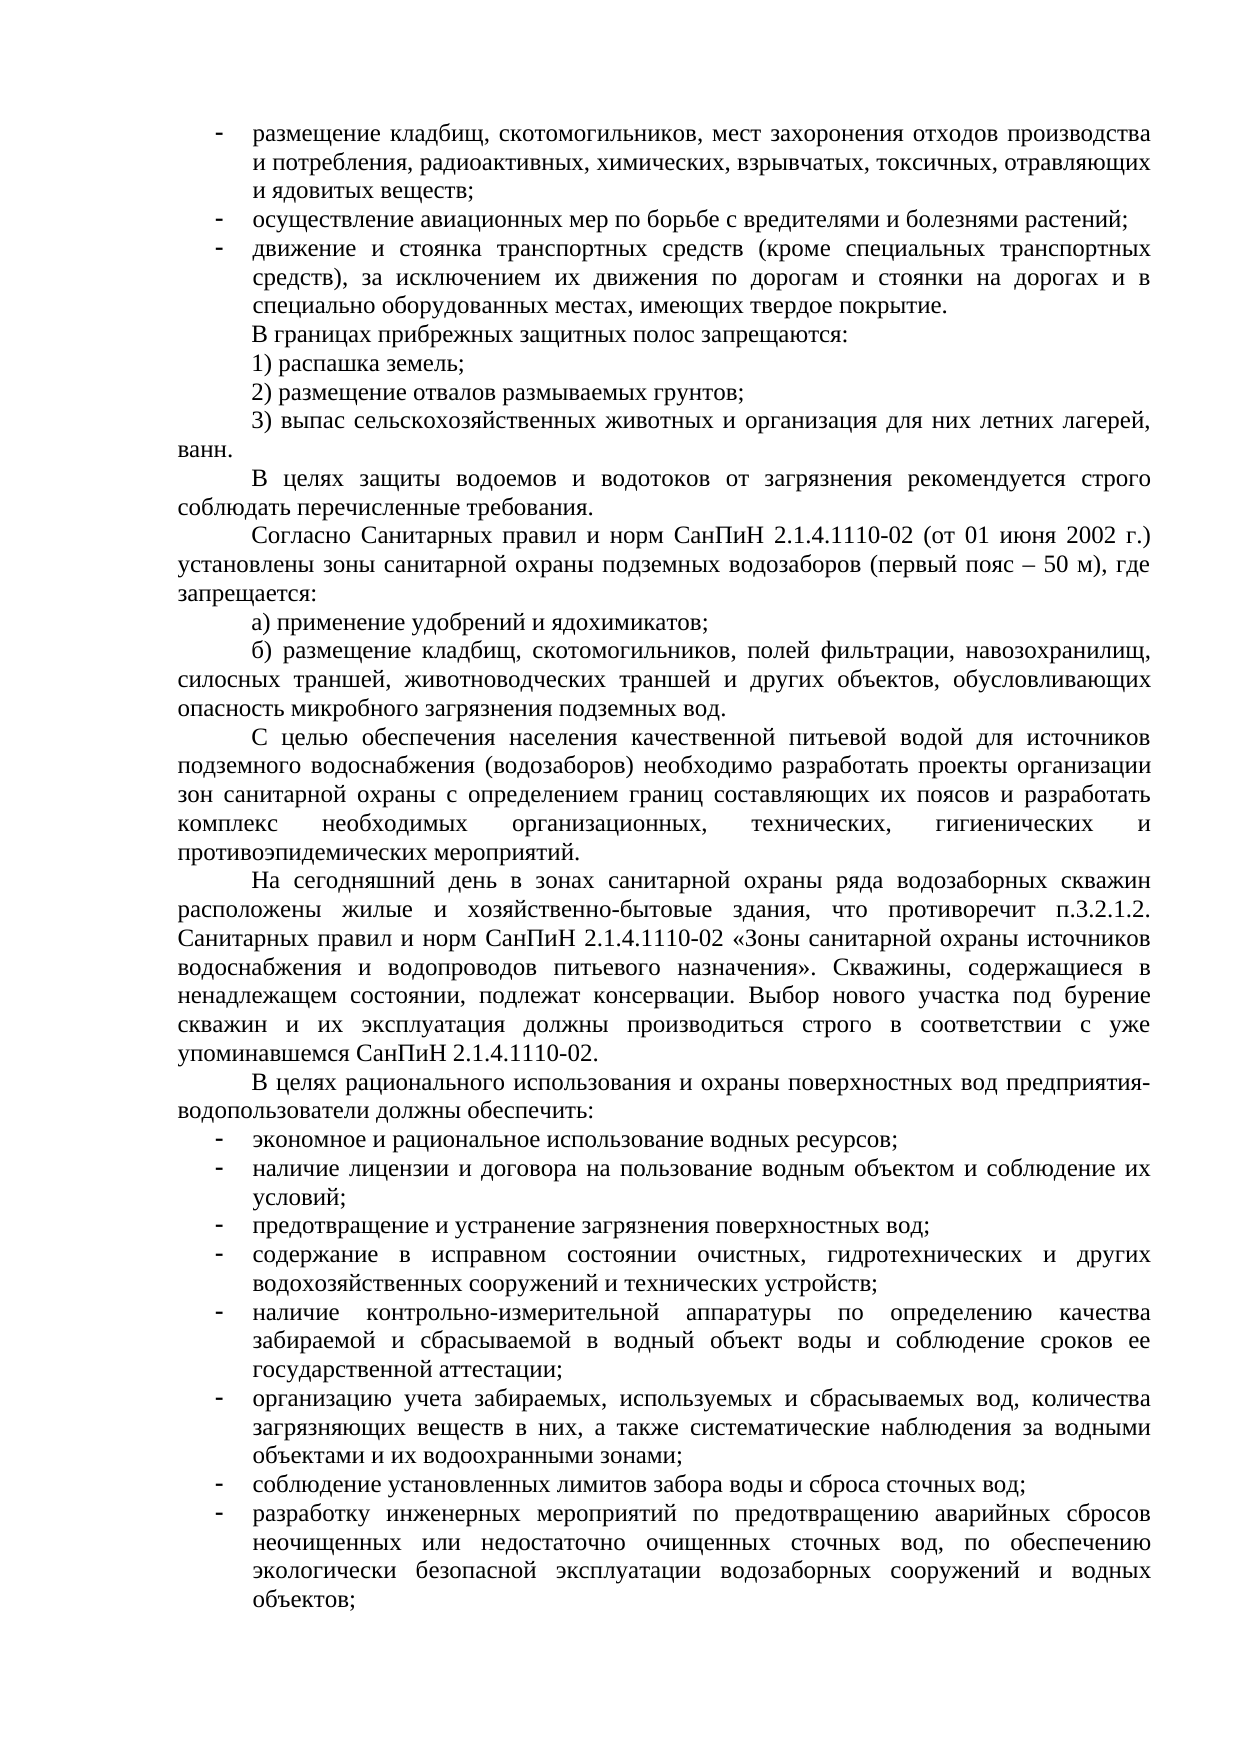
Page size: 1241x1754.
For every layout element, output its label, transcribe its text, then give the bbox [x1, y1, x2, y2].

list размещение кладбищ, скотомогильников, мест захоронения отходов производства и потребления, радиоактивных, химических, взрывчатых, токсичных, отравляющих и ядовитых веществ; [215, 118, 1152, 204]
list соблюдение установленных лимитов забора воды и сброса сточных вод; [215, 1469, 1152, 1498]
text В целях рационального использования и охраны поверхностных вод предприятия-водопользователи должны обеспечить: [177, 1067, 1152, 1124]
text 1) распашка земель; [177, 348, 1152, 377]
text 2) размещение отвалов размываемых грунтов; [177, 377, 1152, 406]
text В границах прибрежных защитных полос запрещаются: [177, 319, 1152, 348]
list движение и стоянка транспортных средств (кроме специальных транспортных средств), за исключением их движения по дорогам и стоянки на дорогах и в специально оборудованных местах, имеющих твердое покрытие. [215, 233, 1152, 319]
text С целью обеспечения населения качественной питьевой водой для источников подземного водоснабжения (водозаборов) необходимо разработать проекты организации зон санитарной охраны с определением границ составляющих их поясов и разработать комплекс необходимых организационных, технических, гигиенических и противоэпидемических мероприятий. [177, 722, 1152, 866]
text В целях защиты водоемов и водотоков от загрязнения рекомендуется строго соблюдать перечисленные требования. [177, 463, 1152, 521]
text а) применение удобрений и ядохимикатов; [177, 607, 1152, 636]
list экономное и рациональное использование водных ресурсов; [215, 1124, 1152, 1153]
list организацию учета забираемых, используемых и сбрасываемых вод, количества загрязняющих веществ в них, а также систематические наблюдения за водными объектами и их водоохранными зонами; [215, 1383, 1152, 1469]
list осуществление авиационных мер по борьбе с вредителями и болезнями растений; [215, 204, 1152, 233]
text Согласно Санитарных правил и норм СанПиН 2.1.4.1110-02 (от 01 июня 2002 г.) установлены зоны санитарной охраны подземных водозаборов (первый пояс – 50 м), где запрещается: [177, 521, 1152, 607]
text 3) выпас сельскохозяйственных животных и организация для них летних лагерей, ванн. [177, 406, 1152, 463]
list наличие лицензии и договора на пользование водным объектом и соблюдение их условий; [215, 1153, 1152, 1211]
list предотвращение и устранение загрязнения поверхностных вод; [215, 1211, 1152, 1239]
list разработку инженерных мероприятий по предотвращению аварийных сбросов неочищенных или недостаточно очищенных сточных вод, по обеспечению экологически безопасной эксплуатации водозаборных сооружений и водных объектов; [215, 1498, 1152, 1613]
text На сегодняшний день в зонах санитарной охраны ряда водозаборных скважин расположены жилые и хозяйственно-бытовые здания, что противоречит п.3.2.1.2. Санитарных правил и норм СанПиН 2.1.4.1110-02 «Зоны санитарной охраны источников водоснабжения и водопроводов питьевого назначения». Скважины, содержащиеся в ненадлежащем состоянии, подлежат консервации. Выбор нового участка под бурение скважин и их эксплуатация должны производиться строго в соответствии с уже упоминавшемся СанПиН 2.1.4.1110-02. [177, 866, 1152, 1067]
list содержание в исправном состоянии очистных, гидротехнических и других водохозяйственных сооружений и технических устройств; [215, 1239, 1152, 1297]
list наличие контрольно-измерительной аппаратуры по определению качества забираемой и сбрасываемой в водный объект воды и соблюдение сроков ее государственной аттестации; [215, 1297, 1152, 1383]
text б) размещение кладбищ, скотомогильников, полей фильтрации, навозохранилищ, силосных траншей, животноводческих траншей и других объектов, обусловливающих опасность микробного загрязнения подземных вод. [177, 636, 1152, 722]
